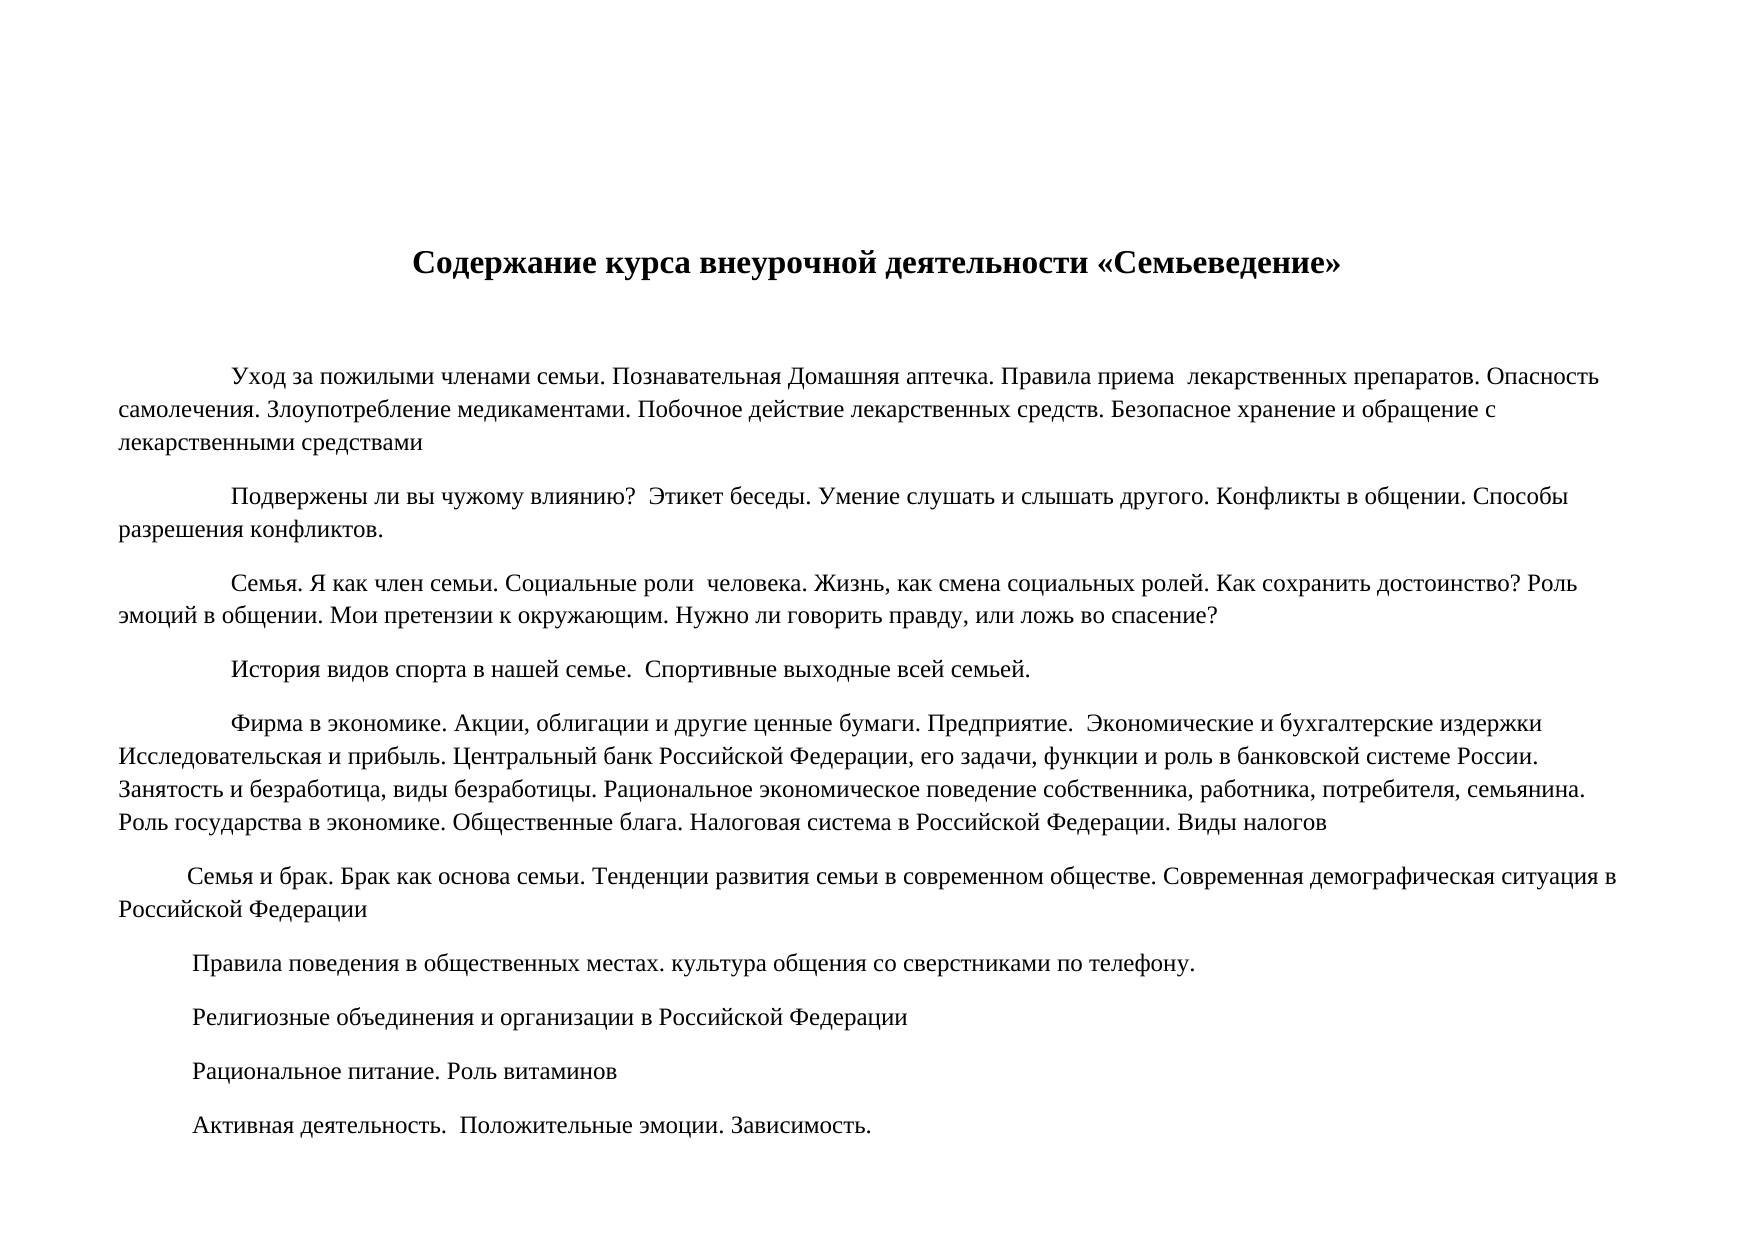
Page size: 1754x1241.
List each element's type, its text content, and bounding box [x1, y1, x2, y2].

text Фирма в экономике. Акции, облигации и другие ценные бумаги. Предприятие. Экономические и бухгалтерские издержки Исследовательская и прибыль. Центральный банк Российской Федерации, его задачи, функции и роль в банковской системе России. Занятость и безработица, виды безработицы. Рациональное экономическое поведение собственника, работника, потребителя, семьянина. Роль государства в экономике. Общественные блага. Налоговая система в Российской Федерации. Виды налогов [118, 708, 1636, 836]
text Содержание курса внеурочной деятельности «Семьеведение» [118, 242, 1636, 280]
text Религиозные объединения и организации в Российской Федерации [118, 1002, 1636, 1031]
text Рациональное питание. Роль витаминов [118, 1056, 1636, 1084]
text История видов спорта в нашей семье. Спортивные выходные всей семьей. [118, 654, 1636, 683]
text Активная деятельность. Положительные эмоции. Зависимость. [118, 1110, 1636, 1138]
text Уход за пожилыми членами семьи. Познавательная Домашняя аптечка. Правила приема лекарственных препаратов. Опасность самолечения. Злоупотребление медикаментами. Побочное действие лекарственных средств. Безопасное хранение и обращение с лекарственными средствами [118, 361, 1636, 456]
text Семья. Я как член семьи. Социальные роли человека. Жизнь, как смена социальных ролей. Как сохранить достоинство? Роль эмоций в общении. Мои претензии к окружающим. Нужно ли говорить правду, или ложь во спасение? [118, 568, 1636, 629]
text Семья и брак. Брак как основа семьи. Тенденции развития семьи в современном обществе. Современная демографическая ситуация в Российской Федерации [118, 861, 1636, 923]
text Правила поведения в общественных местах. культура общения со сверстниками по телефону. [118, 948, 1636, 977]
text Подвержены ли вы чужому влиянию? Этикет беседы. Умение слушать и слышать другого. Конфликты в общении. Способы разрешения конфликтов. [118, 481, 1636, 542]
